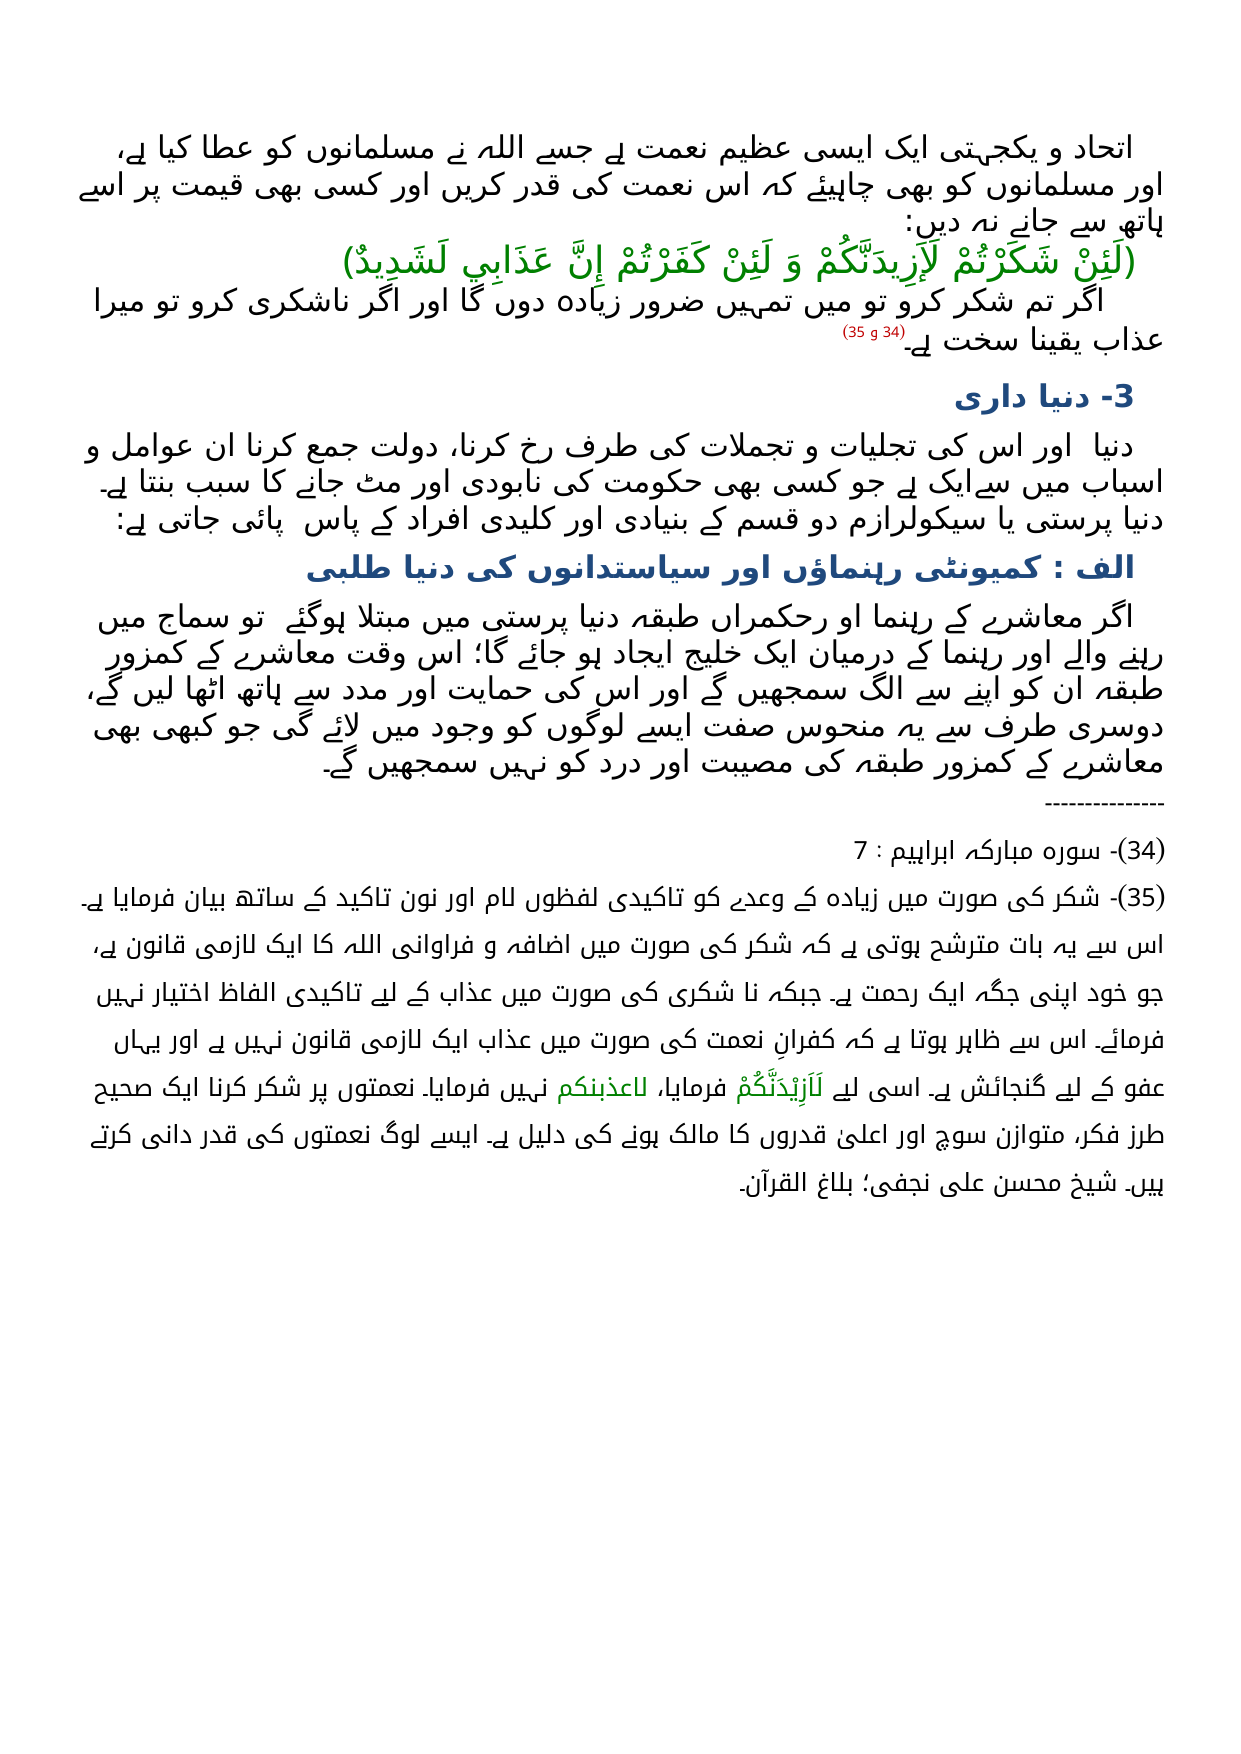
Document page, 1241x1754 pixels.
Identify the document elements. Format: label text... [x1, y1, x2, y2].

text --------------- [75, 780, 1165, 827]
text ﴿لَئِنْ شَكَرْتُمْ لَإَزِيدَنَّكُمْ وَ لَئِنْ كَفَرْتُمْ إِنَّ عَذَابِي لَشَدِيدٌ﴾ [75, 239, 1165, 282]
text اگر تم شکر کرو تو میں تمہیں ضرور زیادہ دوں گا اور اگر ناشکری کرو تو میرا عذاب یقینا سخت ہے۔(34 و 35) [75, 282, 1165, 366]
text (34)- سورہ مبارکہ ابراہیم : 7 [75, 827, 1165, 874]
text اتحاد و یکجہتی ایک ایسی عظیم نعمت ہے جسے اللہ نے مسلمانوں کو عطا کیا ہے، اور مسلمانوں کو بھی چاہیئے کہ اس نعمت کی قدر کریں اور کسی بھی قیمت پر اسے ہاتھ سے جانے نہ دیں: [75, 130, 1165, 239]
subtitle 3- دنیا داری [75, 379, 1165, 415]
text اگر معاشرے کے رہنما او رحکمراں طبقہ دنیا پرستی میں مبتلا ہوگئے تو سماج میں رہنے والے اور رہنما کے درمیان ایک خلیج ایجاد ہو جائے گا؛ اس وقت معاشرے کے کمزور طبقہ ان کو اپنے سے الگ سمجھیں گے اور اس کی حمایت اور مدد سے ہاتھ اٹھا لیں گے، دوسری طرف سے یہ منحوس صفت ایسے لوگوں کو وجود میں لائے گی جو کبھی بھی معاشرے کے کمزور طبقہ کی مصیبت اور درد کو نہیں سمجھیں گے۔ [75, 598, 1165, 780]
text (35)- شکر کی صورت میں زیادہ کے وعدے کو تاکیدی لفظوں لام اور نون تاکید کے ساتھ بیان فرمایا ہے۔ اس سے یہ بات مترشح ہوتی ہے کہ شکر کی صورت میں اضافہ و فراوانی اللہ کا ایک لازمی قانون ہے، جو خود اپنی جگہ ایک رحمت ہے۔ جبکہ نا شکری کی صورت میں عذاب کے لیے تاکیدی الفاظ اختیار نہیں فرمائے۔ اس سے ظاہر ہوتا ہے کہ کفرانِ نعمت کی صورت میں عذاب ایک لازمی قانون نہیں ہے اور یہاں عفو کے لیے گنجائش ہے۔ اسی لیے لَاَزِيْدَنَّكُمْ فرمایا، لاعذبنکم نہیں فرمایا۔ نعمتوں پر شکر کرنا ایک صحیح طرز فکر، متوازن سوچ اور اعلیٰ قدروں کا مالک ہونے کی دلیل ہے۔ ایسے لوگ نعمتوں کی قدر دانی کرتے ہیں۔ شیخ محسن علی نجفی؛ بلاغ القرآن۔ [75, 874, 1165, 1206]
text دنیا اور اس کی تجلیات و تجملات کی طرف رخ کرنا، دولت جمع کرنا ان عوامل و اسباب میں سےایک ہے جو کسی بھی حکومت کی نابودی اور مٹ جانے کا سبب بنتا ہے۔ دنیا پرستی یا سیکولرازم دو قسم کے بنیادی اور کلیدی افراد کے پاس پائی جاتی ہے: [75, 427, 1165, 537]
subtitle الف : کمیونٹی رہنماؤں اور سیاستدانوں کی دنیا طلبی [75, 549, 1165, 585]
